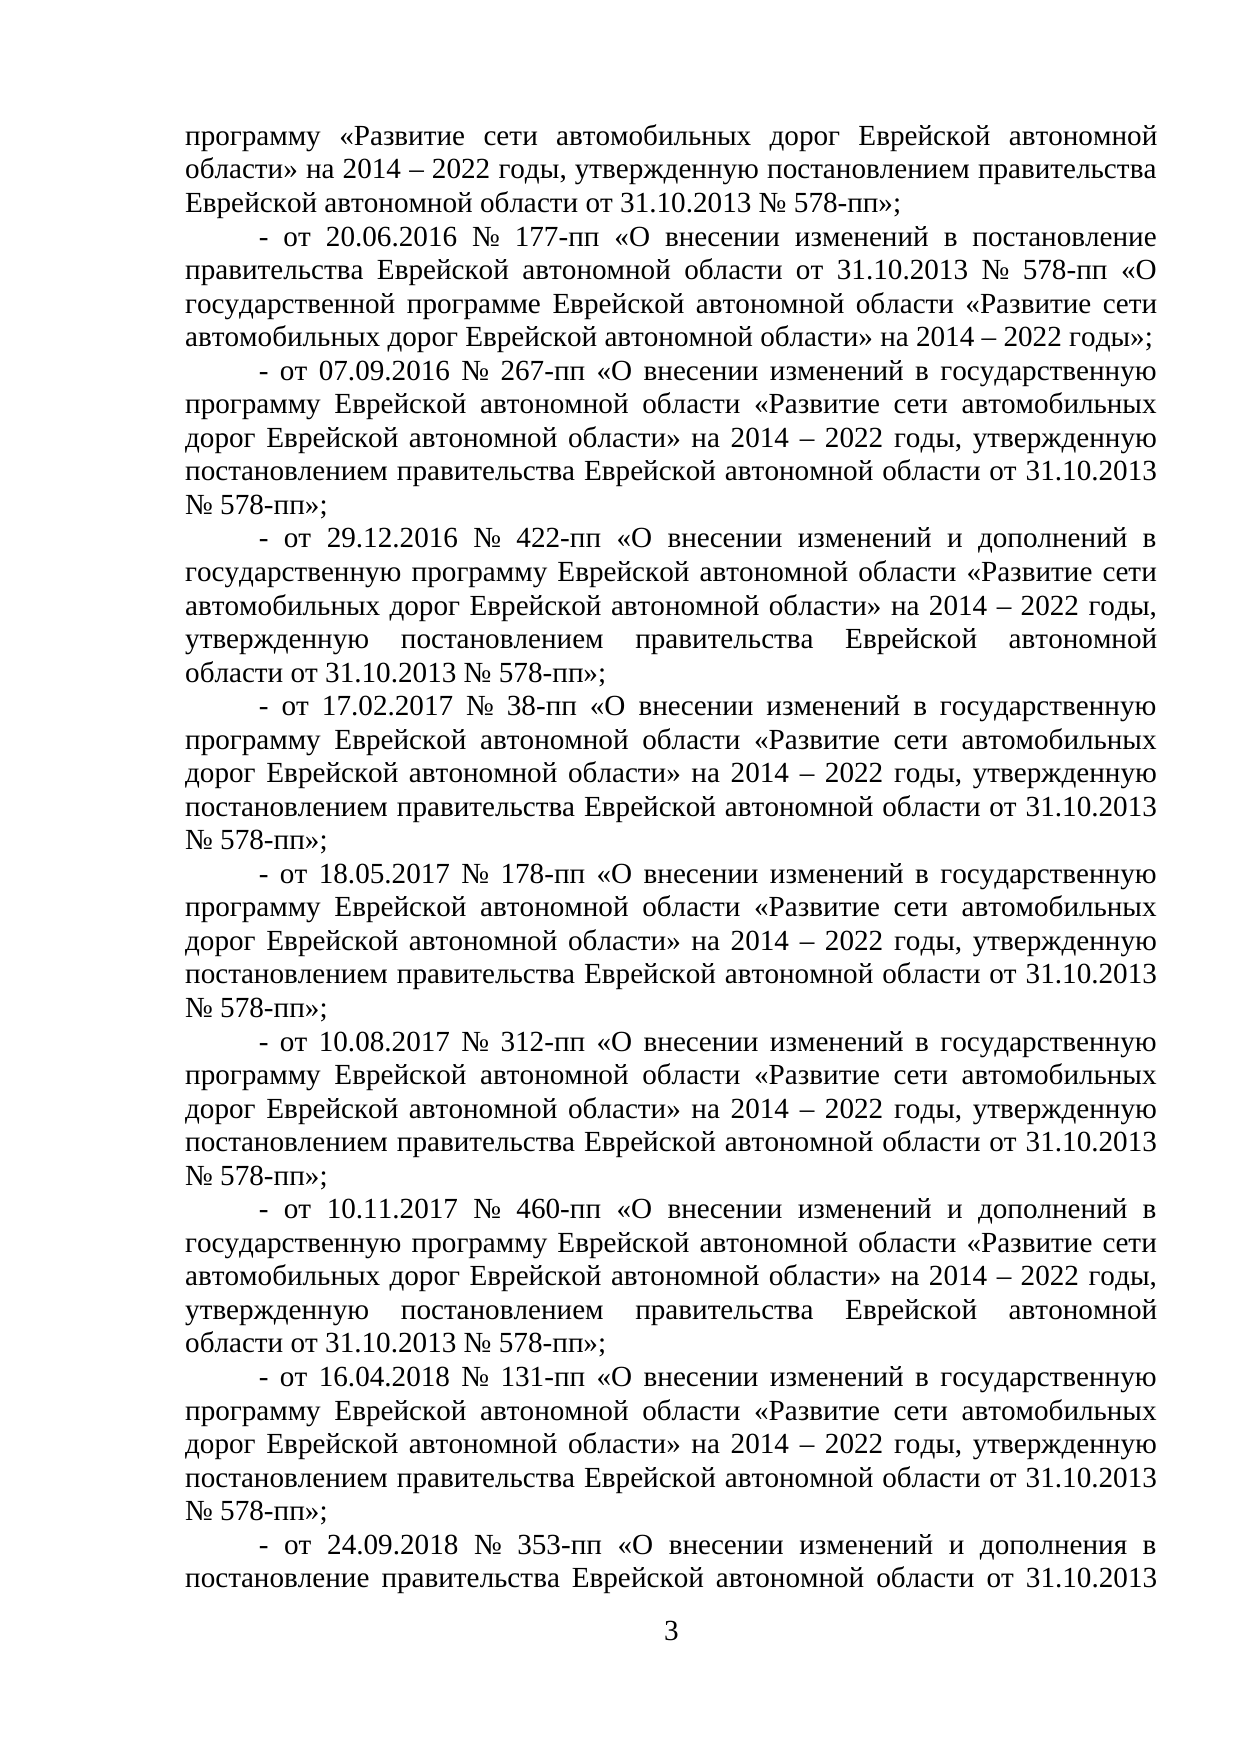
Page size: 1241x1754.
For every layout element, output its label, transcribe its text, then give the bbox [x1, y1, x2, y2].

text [185, 118, 1158, 219]
text - от 16.04.2018 № 131-пп «О внесении изменений в государственную программу Еврейской автономной области «Развитие сети автомобильных дорог Еврейской автономной области» на 2014 – 2022 годы, утвержденную постановлением правительства Еврейской автономной области от 31.10.2013 № 578-пп»; [185, 1359, 1158, 1527]
text - от 29.12.2016 № 422-пп «О внесении изменений и дополнений в государственную программу Еврейской автономной области «Развитие сети автомобильных дорог Еврейской автономной области» на 2014 – 2022 годы, утвержденную постановлением правительства Еврейской автономной области от 31.10.2013 № 578-пп»; [185, 521, 1158, 688]
text - от 20.06.2016 № 177-пп «О внесении изменений в постановление правительства Еврейской автономной области от 31.10.2013 № 578-пп «О государственной программе Еврейской автономной области «Развитие сети автомобильных дорог Еврейской автономной области» на 2014 – 2022 годы»; [185, 219, 1158, 353]
text - от 18.05.2017 № 178-пп «О внесении изменений в государственную программу Еврейской автономной области «Развитие сети автомобильных дорог Еврейской автономной области» на 2014 – 2022 годы, утвержденную постановлением правительства Еврейской автономной области от 31.10.2013 № 578-пп»; [185, 856, 1158, 1024]
text - от 10.11.2017 № 460-пп «О внесении изменений и дополнений в государственную программу Еврейской автономной области «Развитие сети автомобильных дорог Еврейской автономной области» на 2014 – 2022 годы, утвержденную постановлением правительства Еврейской автономной области от 31.10.2013 № 578-пп»; [185, 1191, 1158, 1359]
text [185, 1527, 1158, 1594]
text - от 07.09.2016 № 267-пп «О внесении изменений в государственную программу Еврейской автономной области «Развитие сети автомобильных дорог Еврейской автономной области» на 2014 – 2022 годы, утвержденную постановлением правительства Еврейской автономной области от 31.10.2013 № 578-пп»; [185, 353, 1158, 521]
text - от 17.02.2017 № 38-пп «О внесении изменений в государственную программу Еврейской автономной области «Развитие сети автомобильных дорог Еврейской автономной области» на 2014 – 2022 годы, утвержденную постановлением правительства Еврейской автономной области от 31.10.2013 № 578-пп»; [185, 688, 1158, 856]
text - от 10.08.2017 № 312-пп «О внесении изменений в государственную программу Еврейской автономной области «Развитие сети автомобильных дорог Еврейской автономной области» на 2014 – 2022 годы, утвержденную постановлением правительства Еврейской автономной области от 31.10.2013 № 578-пп»; [185, 1024, 1158, 1191]
